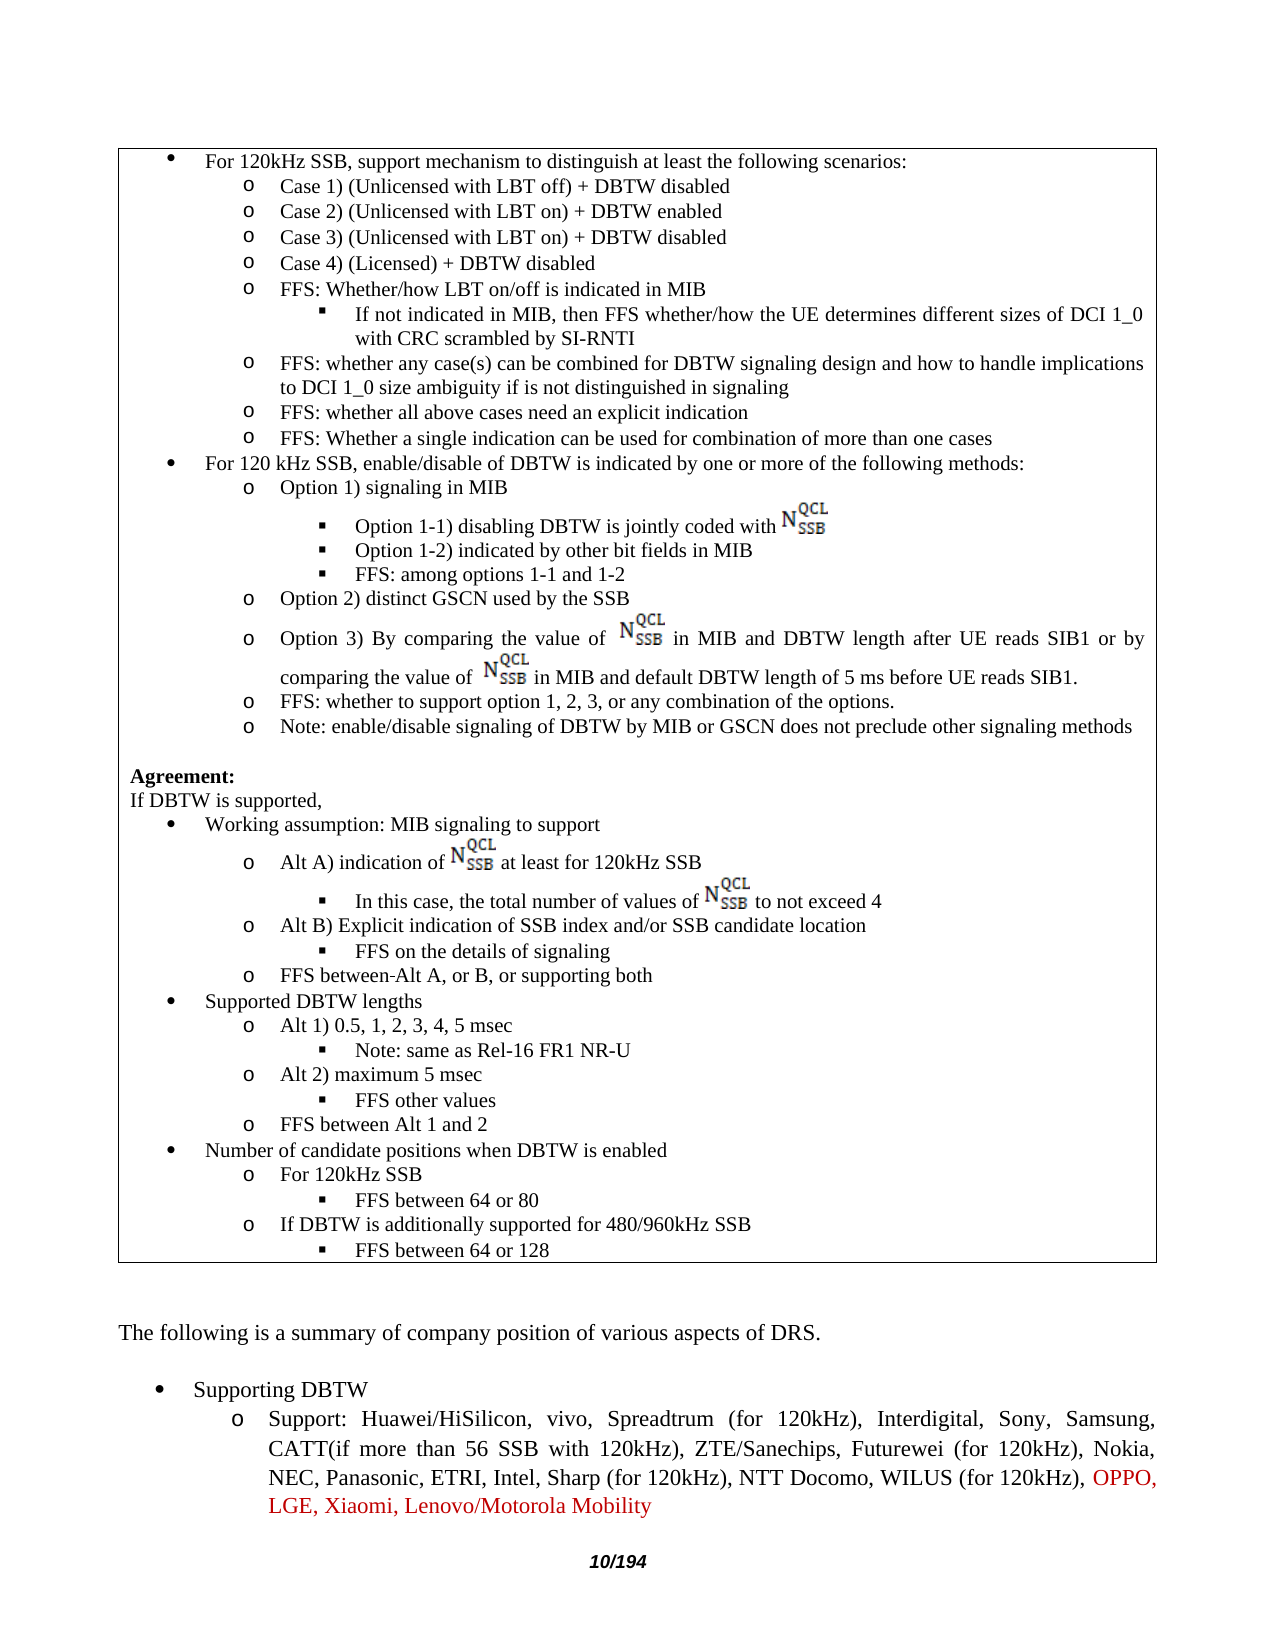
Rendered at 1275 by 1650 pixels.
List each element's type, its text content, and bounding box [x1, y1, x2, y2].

picture [483, 651, 529, 684]
picture [781, 500, 828, 534]
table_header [119, 149, 1156, 1262]
text The following is a summary of company position of various aspects of DRS. [118, 1319, 1157, 1346]
list Support: Huawei/HiSilicon, vivo, Spreadtrum (for 120kHz), Interdigital, Sony, Samsung, CATT(if more than 56 SSB with 120kHz), ZTE/Sanechips, Futurewei (for 120kHz), Nokia, NEC, Panasonic, ETRI, Intel, Sharp (for 120kHz), NTT Docomo, WILUS (for 120kHz), OPPO, LGE, Xiaomi, Lenovo/Motorola Mobility [231, 1405, 1157, 1518]
picture [619, 611, 665, 645]
picture [704, 875, 750, 909]
list Supporting DBTW [156, 1376, 1157, 1403]
picture [450, 836, 496, 870]
